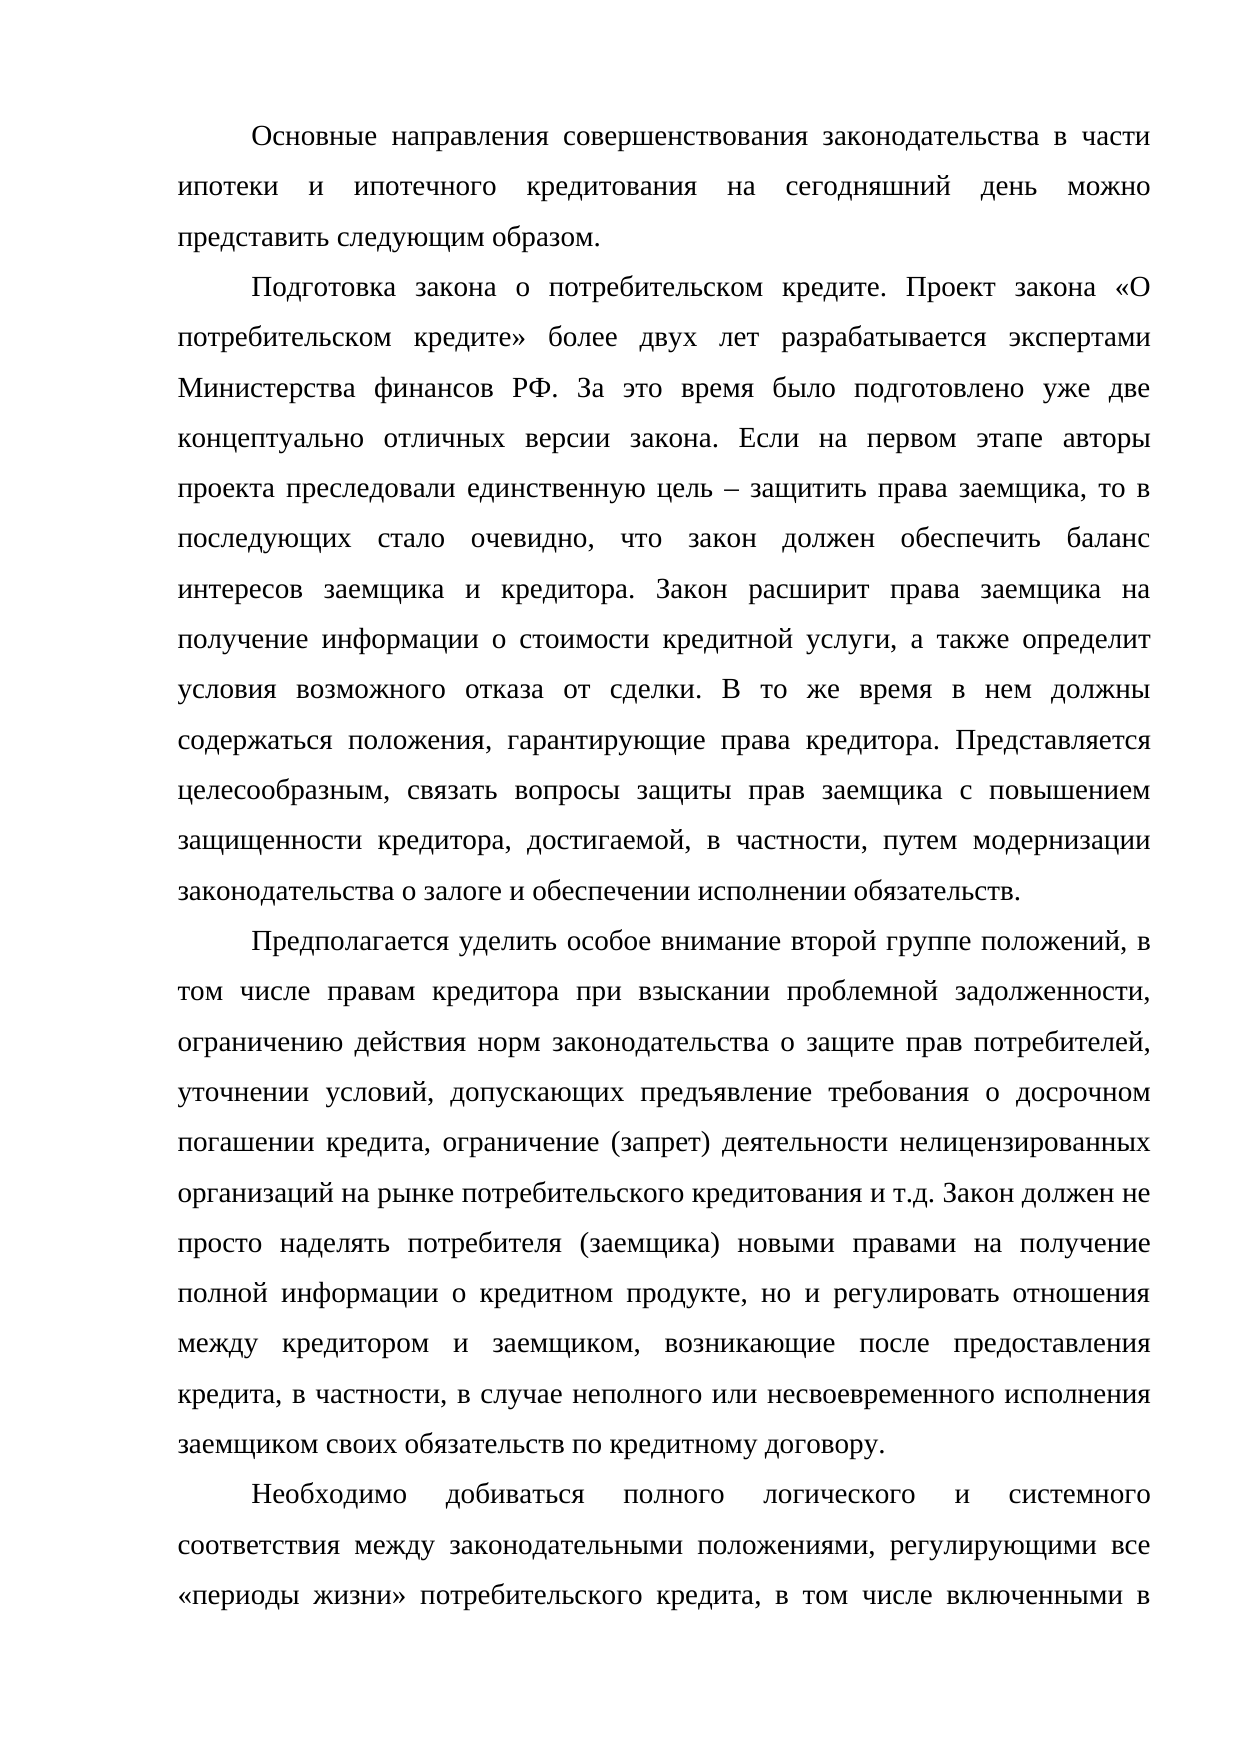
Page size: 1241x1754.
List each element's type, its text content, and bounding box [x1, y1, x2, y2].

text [177, 1477, 1152, 1611]
text Подготовка закона о потребительском кредите. Проект закона «О потребительском кредите» более двух лет разрабатывается экспертами Министерства финансов РФ. За это время было подготовлено уже две концептуально отличных версии закона. Если на первом этапе авторы проекта преследовали единственную цель – защитить права заемщика, то в последующих стало очевидно, что закон должен обеспечить баланс интересов заемщика и кредитора. Закон расширит права заемщика на получение информации о стоимости кредитной услуги, а также определит условия возможного отказа от сделки. В то же время в нем должны содержаться положения, гарантирующие права кредитора. Представляется целесообразным, связать вопросы защиты прав заемщика с повышением защищенности кредитора, достигаемой, в частности, путем модернизации законодательства о залоге и обеспечении исполнении обязательств. [177, 269, 1152, 906]
text Основные направления совершенствования законодательства в части ипотеки и ипотечного кредитования на сегодняшний день можно представить следующим образом. [177, 118, 1152, 252]
text Предполагается уделить особое внимание второй группе положений, в том числе правам кредитора при взыскании проблемной задолженности, ограничению действия норм законодательства о защите прав потребителей, уточнении условий, допускающих предъявление требования о досрочном погашении кредита, ограничение (запрет) деятельности нелицензированных организаций на рынке потребительского кредитования и т.д. Закон должен не просто наделять потребителя (заемщика) новыми правами на получение полной информации о кредитном продукте, но и регулировать отношения между кредитором и заемщиком, возникающие после предоставления кредита, в частности, в случае неполного или несвоевременного исполнения заемщиком своих обязательств по кредитному договору. [177, 923, 1152, 1460]
